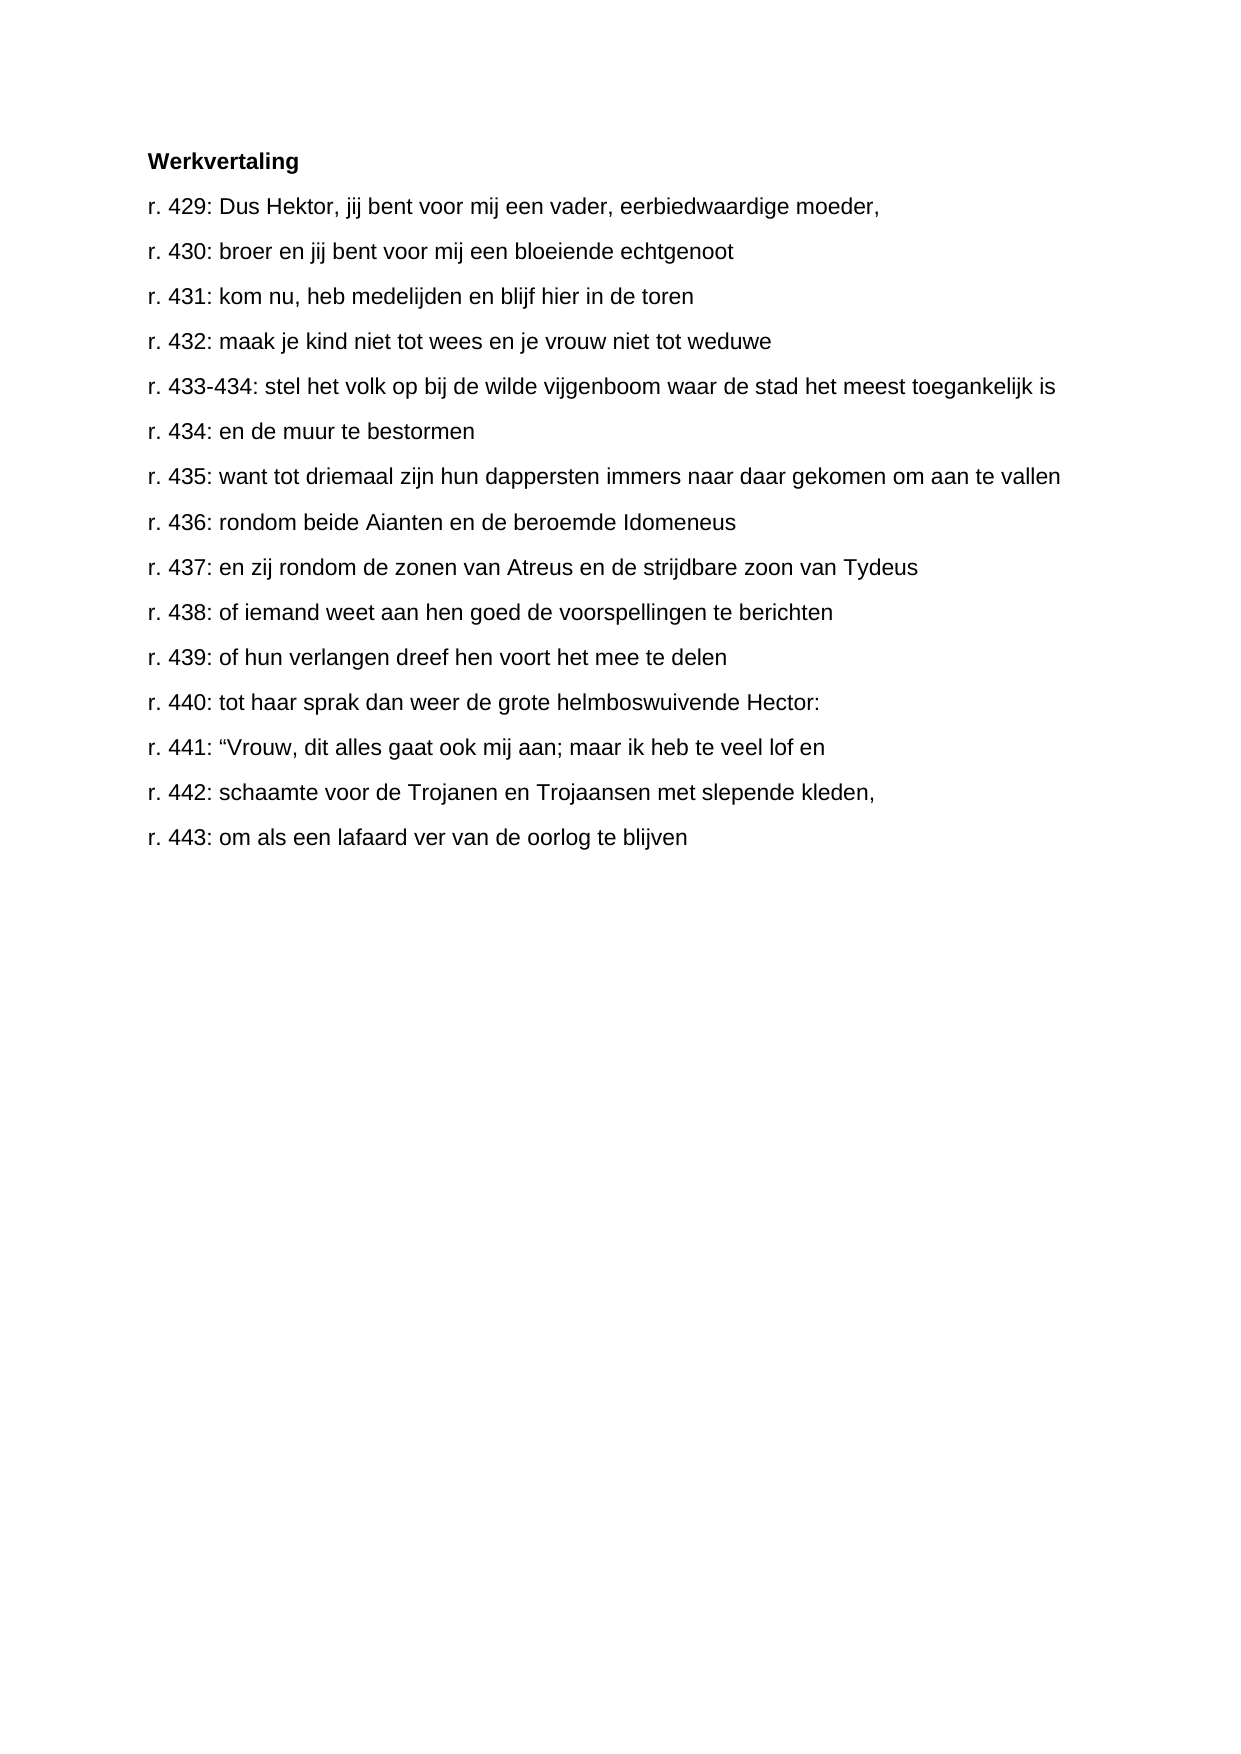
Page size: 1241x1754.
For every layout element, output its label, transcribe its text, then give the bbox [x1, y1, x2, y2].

text r. 429: Dus Hektor, jij bent voor mij een vader, eerbiedwaardige moeder, [148, 193, 1093, 219]
text r. 442: schaamte voor de Trojanen en Trojaansen met slepende kleden, [148, 779, 1093, 805]
text r. 440: tot haar sprak dan weer de grote helmboswuivende Hector: [148, 689, 1093, 715]
text r. 435: want tot driemaal zijn hun dappersten immers naar daar gekomen om aan te vallen [148, 463, 1093, 490]
text r. 432: maak je kind niet tot wees en je vrouw niet tot weduwe [148, 328, 1093, 354]
text r. 433-434: stel het volk op bij de wilde vijgenboom waar de stad het meest toegankelijk is [148, 373, 1093, 399]
text Werkvertaling [148, 148, 1093, 174]
text r. 439: of hun verlangen dreef hen voort het mee te delen [148, 644, 1093, 670]
text r. 438: of iemand weet aan hen goed de voorspellingen te berichten [148, 599, 1093, 625]
text r. 436: rondom beide Aianten en de beroemde Idomeneus [148, 508, 1093, 535]
text r. 443: om als een lafaard ver van de oorlog te blijven [148, 824, 1093, 851]
text r. 434: en de muur te bestormen [148, 418, 1093, 444]
text r. 430: broer en jij bent voor mij een bloeiende echtgenoot [148, 238, 1093, 264]
text r. 437: en zij rondom de zonen van Atreus en de strijdbare zoon van Tydeus [148, 553, 1093, 580]
text r. 431: kom nu, heb medelijden en blijf hier in de toren [148, 283, 1093, 309]
text r. 441: “Vrouw, dit alles gaat ook mij aan; maar ik heb te veel lof en [148, 734, 1093, 760]
